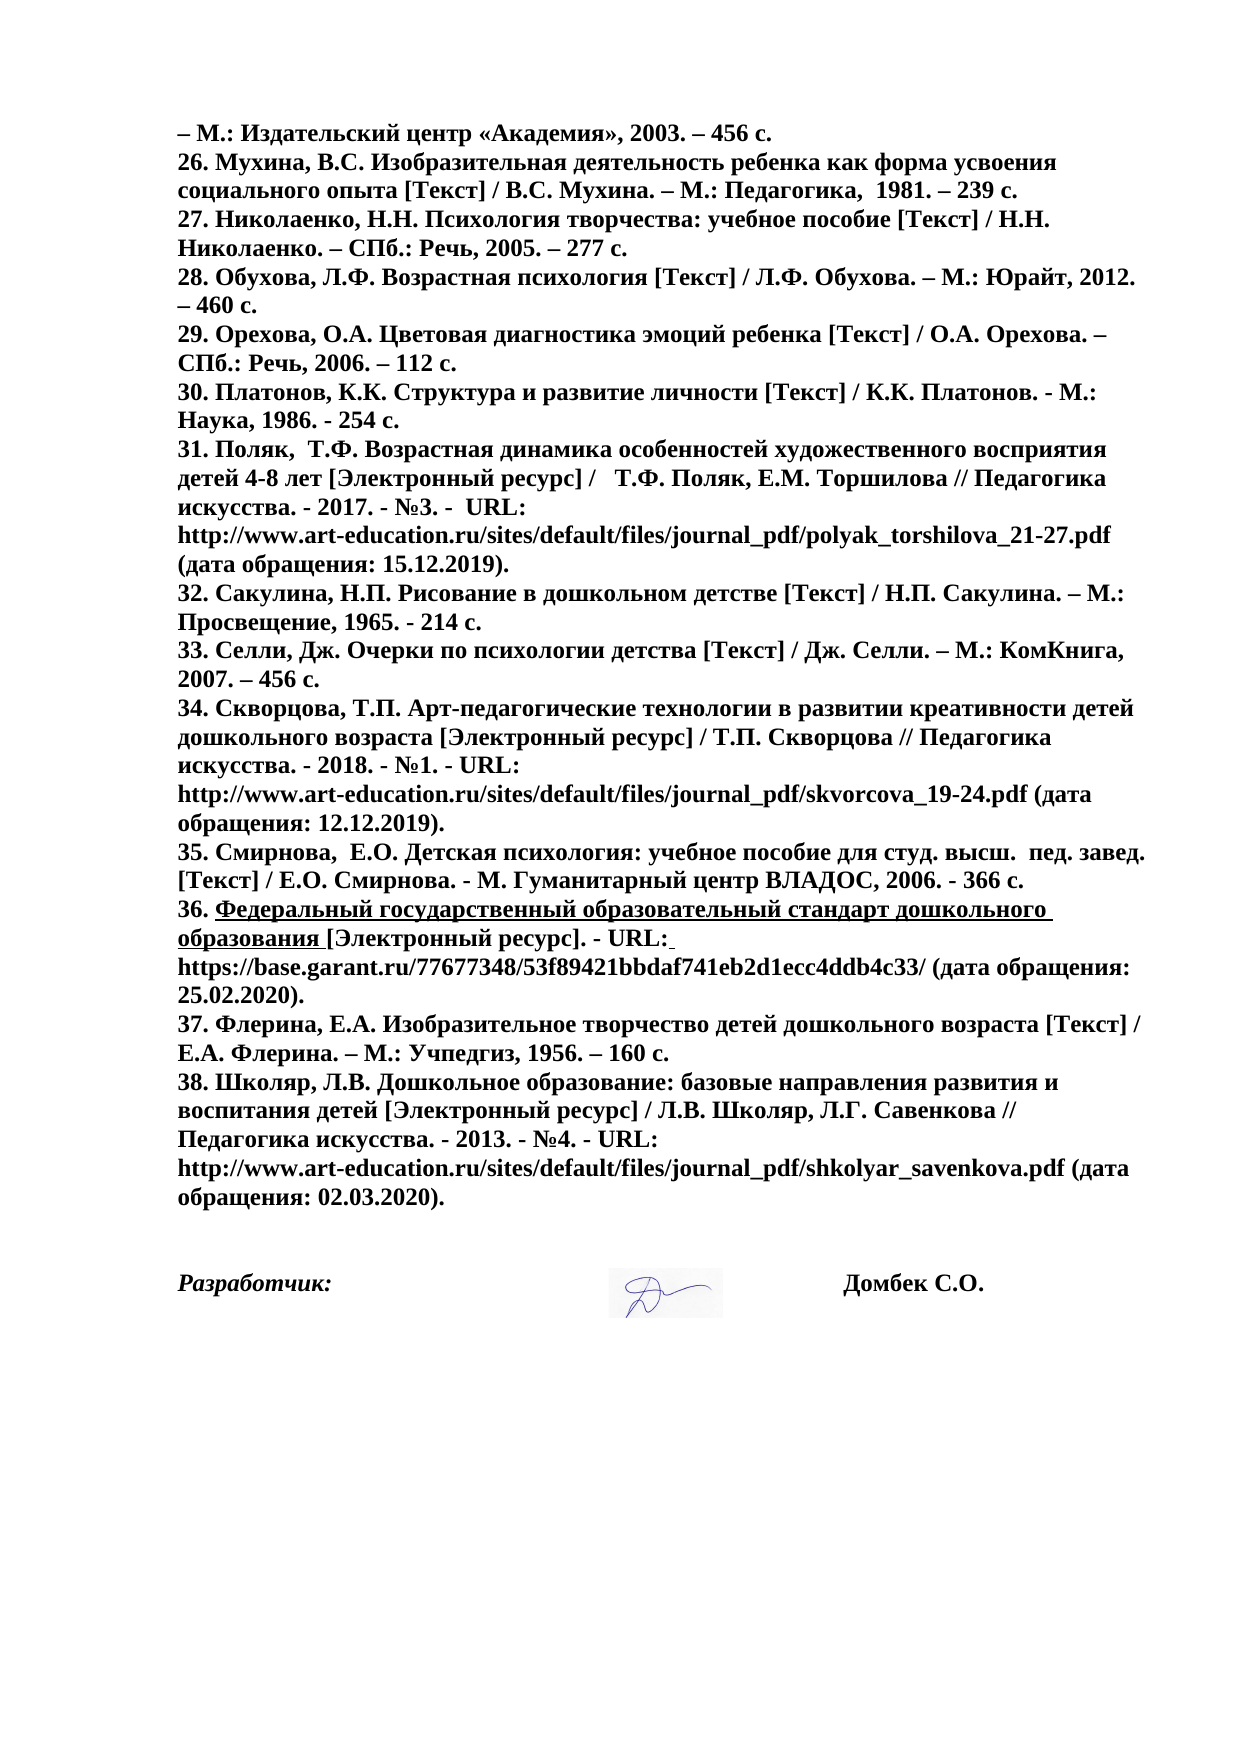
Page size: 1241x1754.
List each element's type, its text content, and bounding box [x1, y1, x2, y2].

table_header Разработчик: [166, 1268, 500, 1326]
list Мухина, В.С. Изобразительная деятельность ребенка как форма усвоения социального опыта [Текст] / В.С. Мухина. – М.: Педагогика, 1981. – 239 с. [177, 147, 1152, 204]
list Орехова, О.А. Цветовая диагностика эмоций ребенка [Текст] / О.А. Орехова. – СПб.: Речь, 2006. – 112 с. [177, 319, 1152, 377]
list Скворцова, Т.П. Арт-педагогические технологии в развитии креативности детей дошкольного возраста [Электронный ресурс] / Т.П. Скворцова // Педагогика искусства. - 2018. - №1. - URL: http://www.art-education.ru/sites/default/files/journal_pdf/skvorcova_19-24.pdf (дата обращения: 12.12.2019). [177, 693, 1152, 837]
list Селли, Дж. Очерки по психологии детства [Текст] / Дж. Селли. – М.: КомКнига, 2007. – 456 с. [177, 636, 1152, 693]
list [177, 118, 1152, 147]
list Поляк, Т.Ф. Возрастная динамика особенностей художественного восприятия детей 4-8 лет [Электронный ресурс] / Т.Ф. Поляк, Е.М. Торшилова // Педагогика искусства. - 2017. - №3. - URL: http://www.art-education.ru/sites/default/files/journal_pdf/polyak_torshilova_21-27.pdf (дата обращения: 15.12.2019). [177, 434, 1152, 578]
list Смирнова, Е.О. Детская психология: учебное пособие для студ. высш. пед. завед. [Текст] / Е.О. Смирнова. - М. Гуманитарный центр ВЛАДОС, 2006. - 366 с. [177, 837, 1152, 894]
list Флерина, Е.А. Изобразительное творчество детей дошкольного возраста [Текст] / Е.А. Флерина. – М.: Учпедгиз, 1956. – 160 с. [177, 1009, 1152, 1067]
table_header Домбек С.О. [832, 1268, 1162, 1326]
list Обухова, Л.Ф. Возрастная психология [Текст] / Л.Ф. Обухова. – М.: Юрайт, 2012. – 460 с. [177, 262, 1152, 319]
list Федеральный государственный образовательный стандарт дошкольного образования [Электронный ресурс]. - URL: https://base.garant.ru/77677348/53f89421bbdaf741eb2d1ecc4ddb4c33/ (дата обращения: 25.02.2020). [177, 894, 1152, 1009]
list Платонов, К.К. Структура и развитие личности [Текст] / К.К. Платонов. - М.: Наука, 1986. - 254 с. [177, 377, 1152, 434]
table_header [500, 1268, 832, 1326]
list Николаенко, Н.Н. Психология творчества: учебное пособие [Текст] / Н.Н. Николаенко. – СПб.: Речь, 2005. – 277 с. [177, 204, 1152, 262]
list Школяр, Л.В. Дошкольное образование: базовые направления развития и воспитания детей [Электронный ресурс] / Л.В. Школяр, Л.Г. Савенкова // Педагогика искусства. - 2013. - №4. - URL: http://www.art-education.ru/sites/default/files/journal_pdf/shkolyar_savenkova.pdf (дата обращения: 02.03.2020). [177, 1067, 1152, 1211]
list Сакулина, Н.П. Рисование в дошкольном детстве [Текст] / Н.П. Сакулина. – М.: Просвещение, 1965. - 214 с. [177, 578, 1152, 636]
